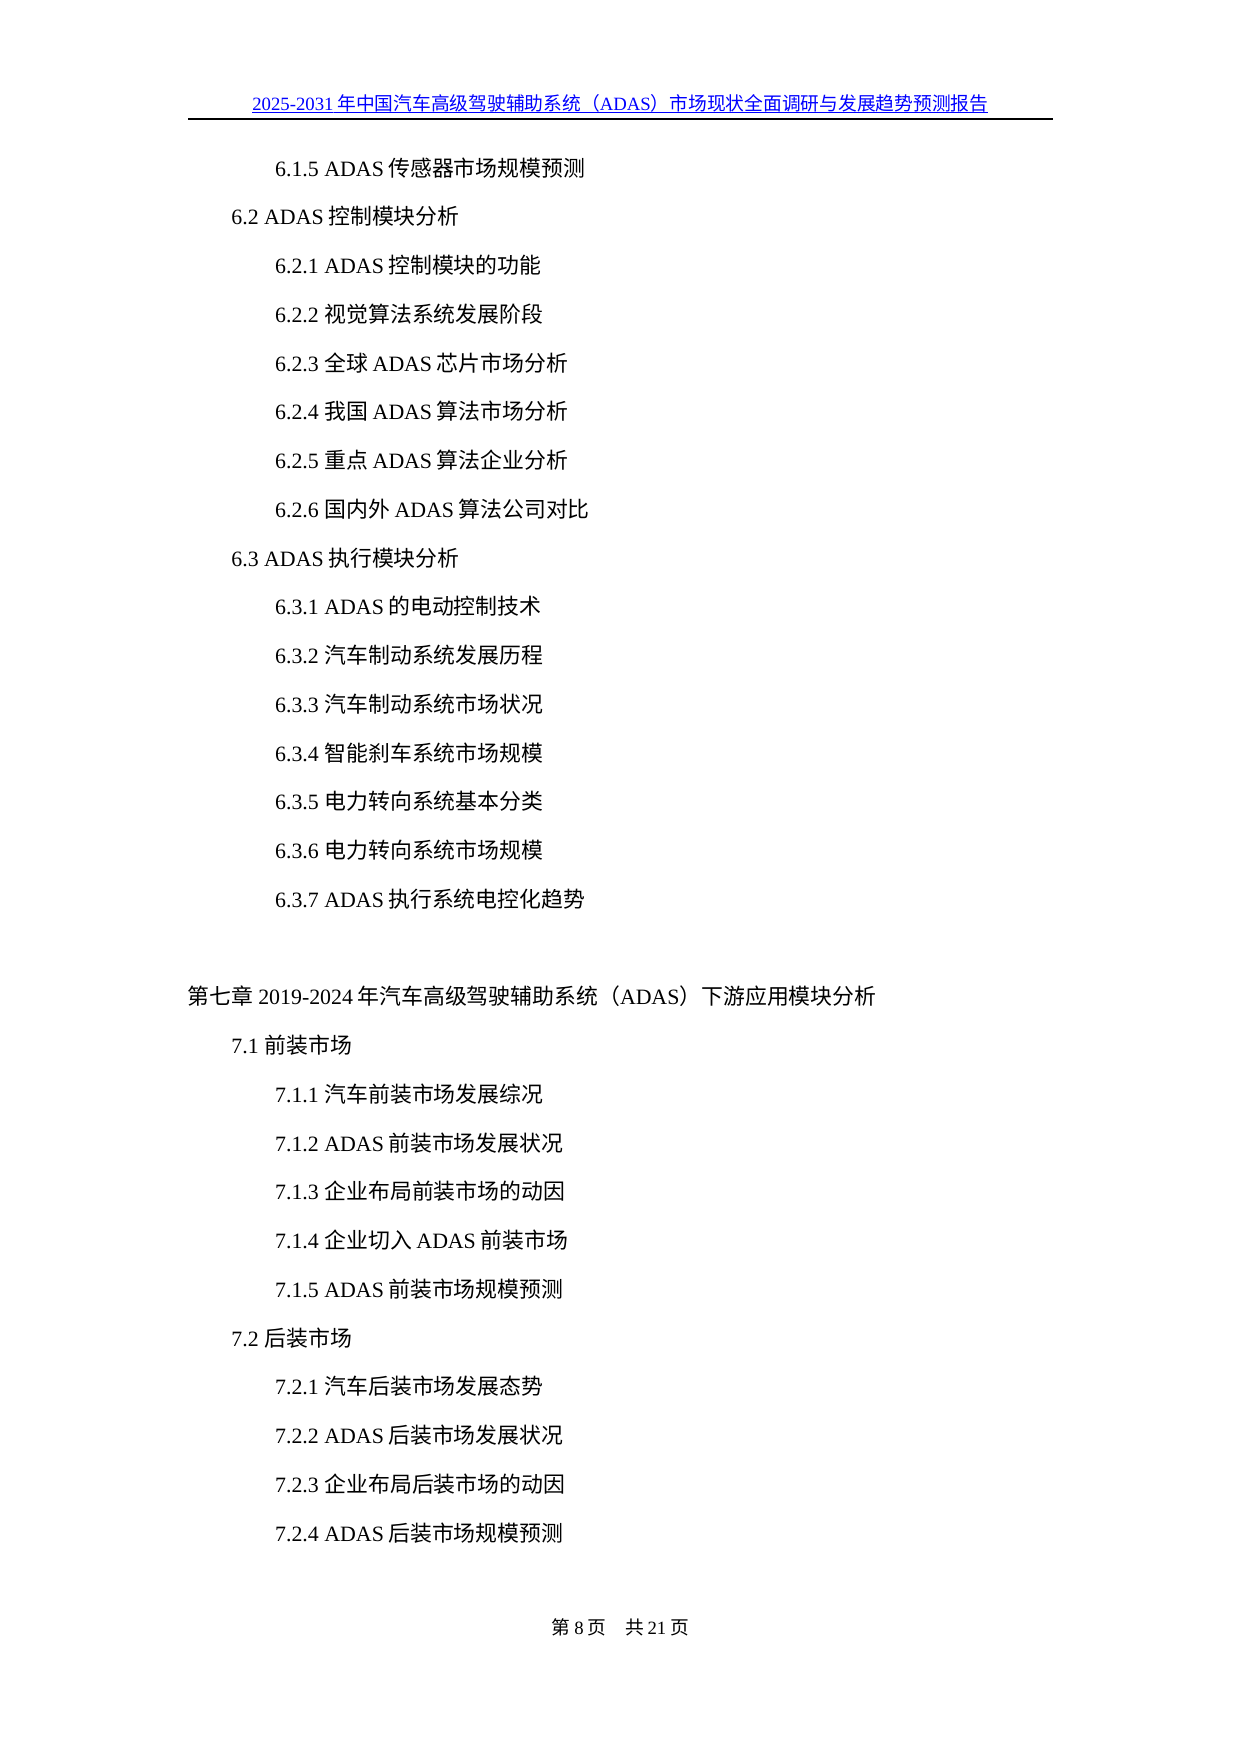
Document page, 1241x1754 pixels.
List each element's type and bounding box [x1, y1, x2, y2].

text [187, 150, 1053, 1548]
